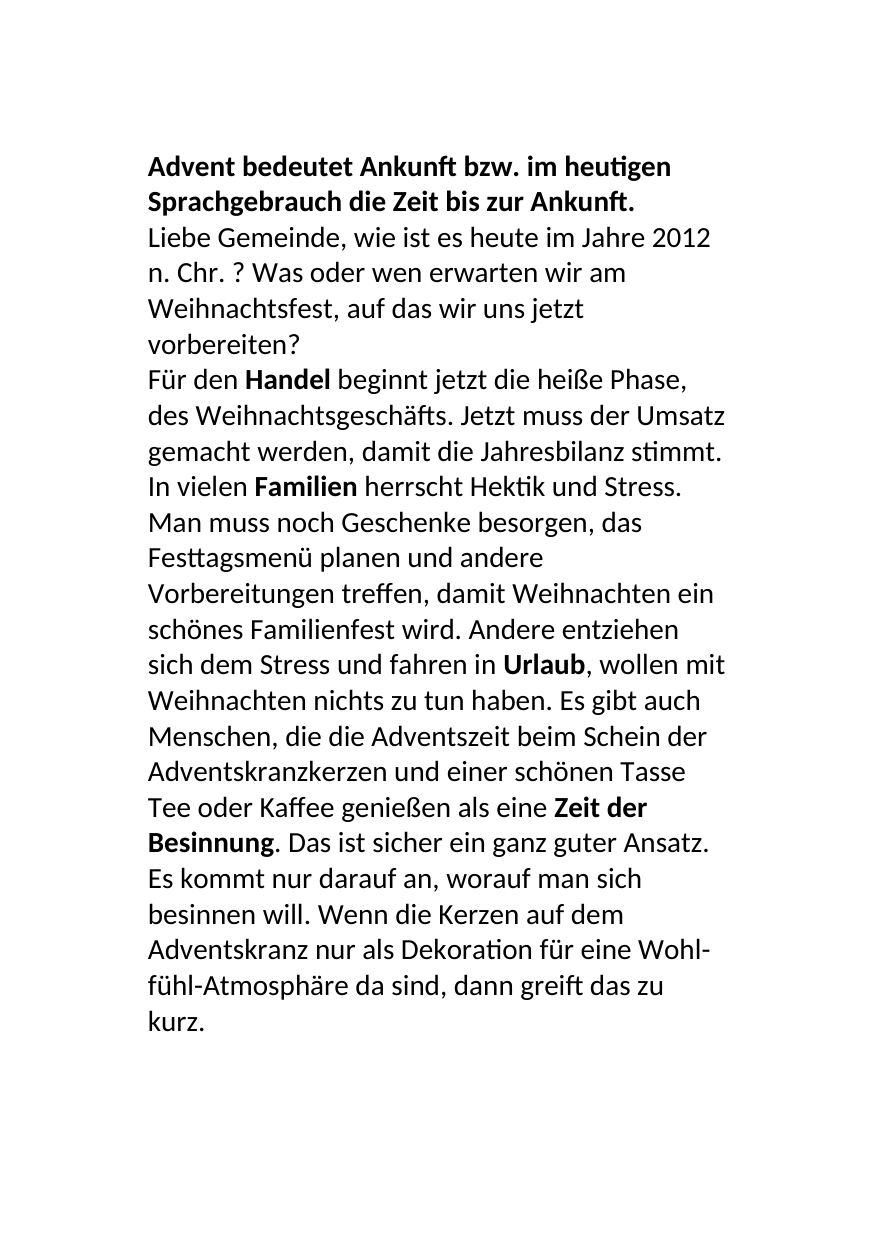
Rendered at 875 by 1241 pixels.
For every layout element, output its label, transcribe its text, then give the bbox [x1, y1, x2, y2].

text Liebe Gemeinde, wie ist es heute im Jahre 2012 n. Chr. ? Was oder wen erwarten wir am Weihnachtsfest, auf das wir uns jetzt vorbereiten? [148, 219, 726, 361]
text Advent bedeutet Ankunft bzw. im heutigen Sprachgebrauch die Zeit bis zur Ankunft. [148, 148, 726, 219]
text Für den Handel beginnt jetzt die heiße Phase, des Weihnachtsgeschäfts. Jetzt muss der Umsatz gemacht werden, damit die Jahresbilanz stimmt. In vielen Familien herrscht Hektik und Stress. Man muss noch Geschenke besorgen, das Festtagsmenü planen und andere Vorbereitungen treffen, damit Weihnachten ein schönes Familienfest wird. Andere entziehen sich dem Stress und fahren in Urlaub, wollen mit Weihnachten nichts zu tun haben. Es gibt auch Menschen, die die Adventszeit beim Schein der Adventskranzkerzen und einer schönen Tasse Tee oder Kaffee genießen als eine Zeit der Besinnung. Das ist sicher ein ganz guter Ansatz. Es kommt nur darauf an, worauf man sich besinnen will. Wenn die Kerzen auf dem Adventskranz nur als Dekoration für eine Wohl-fühl-Atmosphäre da sind, dann greift das zu kurz. [148, 361, 726, 1038]
